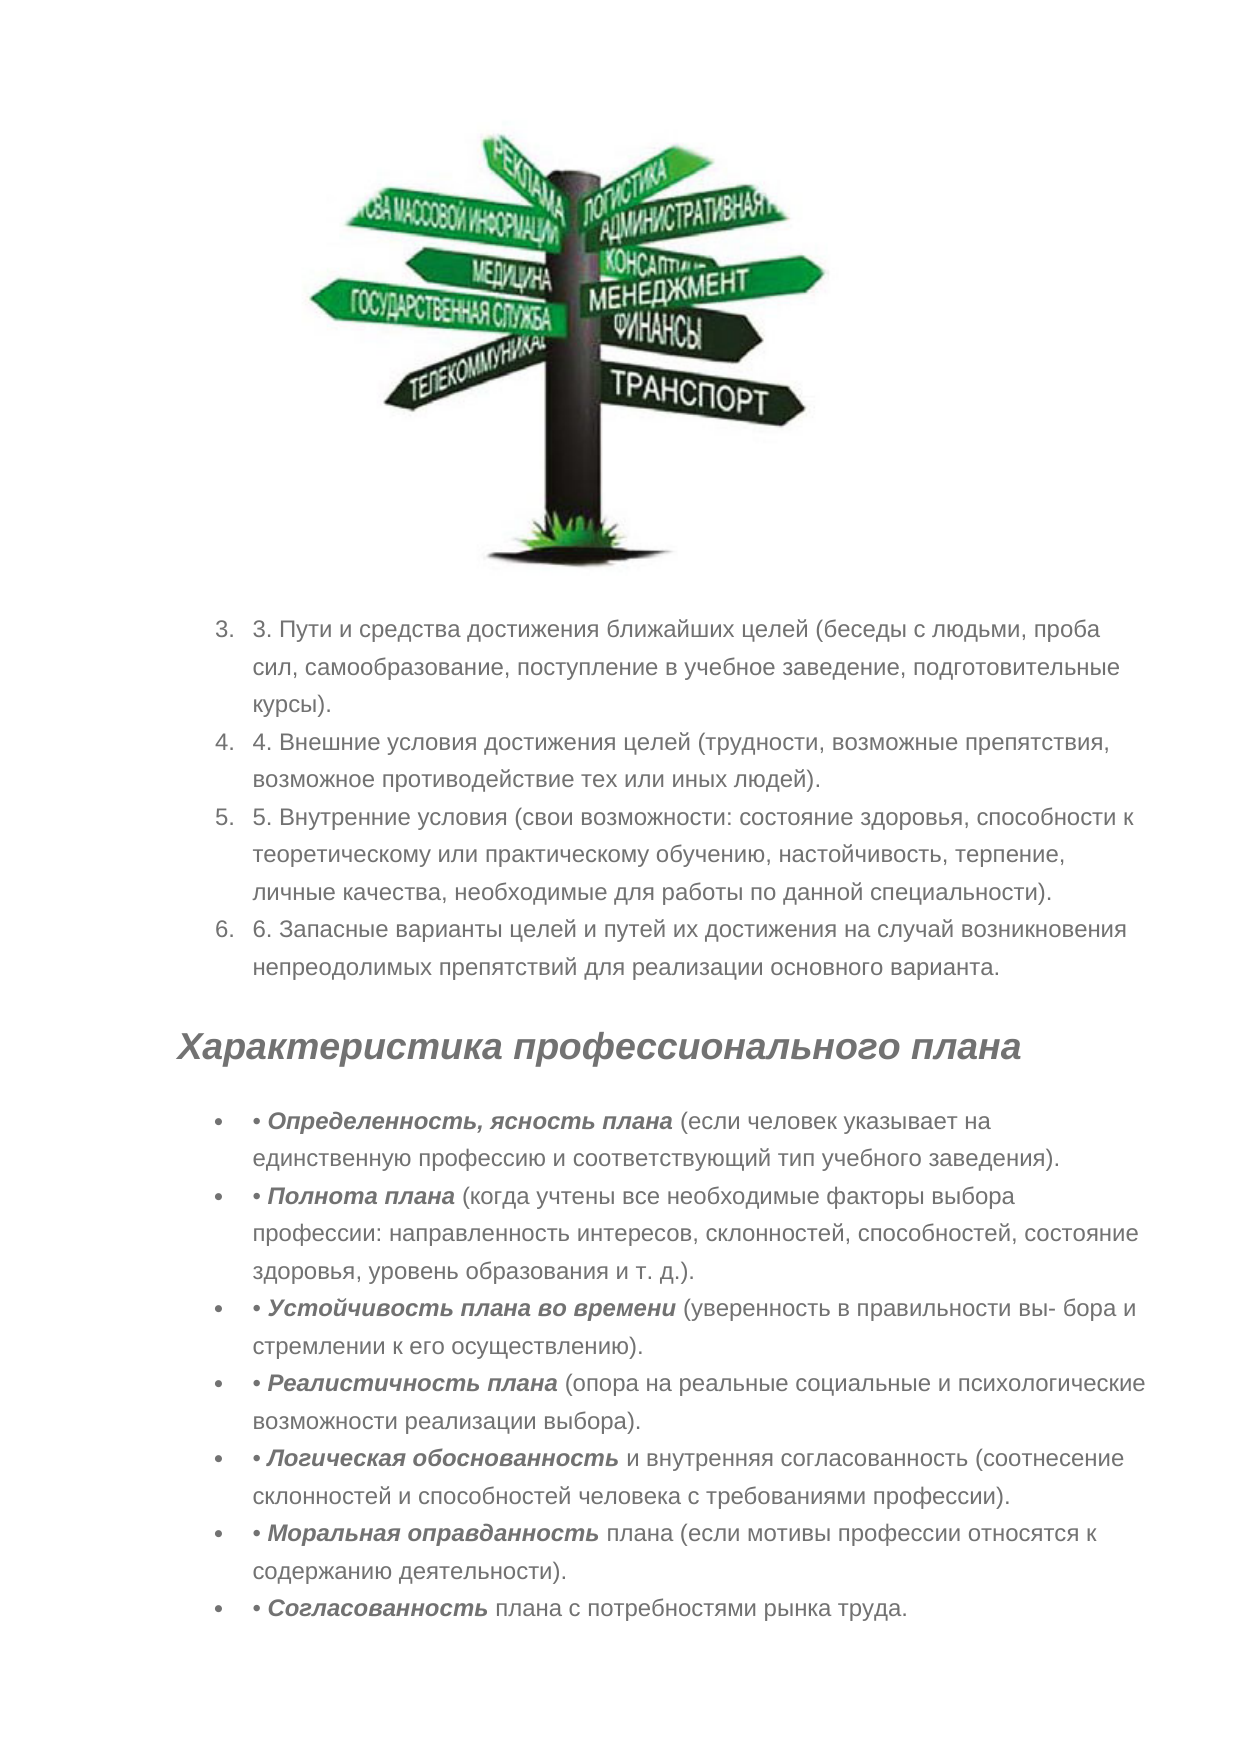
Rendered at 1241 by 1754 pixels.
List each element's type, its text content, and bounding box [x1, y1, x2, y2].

list • Определенность, ясность плана (если человек указывает на единственную профессию и соответствующий тип учебного заведения). [215, 1097, 1152, 1172]
list 5. Внутренние условия (свои возможности: состояние здоровья, способности к теоретическому или практическому обучению, настойчивость, терпение, личные качества, необходимые для работы по данной специальности). [215, 793, 1152, 905]
picture [252, 118, 881, 576]
list • Согласованность плана с потребностями рынка труда. [215, 1584, 1152, 1622]
list • Моральная оправданность плана (если мотивы профессии относятся к содержанию деятельности). [215, 1509, 1152, 1584]
subtitle Характеристика профессионального плана [177, 1018, 1152, 1068]
list 6. Запасные варианты целей и путей их достижения на случай возникновения непреодолимых препятствий для реализации основного варианта. [215, 905, 1152, 980]
list • Полнота плана (когда учтены все необходимые факторы выбора профессии: направленность интересов, склонностей, способностей, состояние здоровья, уровень образования и т. д.). [215, 1172, 1152, 1284]
list • Реалистичность плана (опора на реальные социальные и психологические возможности реализации выбора). [215, 1359, 1152, 1434]
list • Логическая обоснованность и внутренняя согласованность (соотнесение склонностей и способностей человека с требованиями профессии). [215, 1434, 1152, 1509]
list • Устойчивость плана во времени (уверенность в правильности вы- бора и стремлении к его осуществлению). [215, 1284, 1152, 1359]
list 3. Пути и средства достижения ближайших целей (беседы с людьми, проба сил, самообразование, поступление в учебное заведение, подготовительные курсы). [215, 605, 1152, 718]
list 4. Внешние условия достижения целей (трудности, возможные препятствия, возможное противодействие тех или иных людей). [215, 718, 1152, 793]
